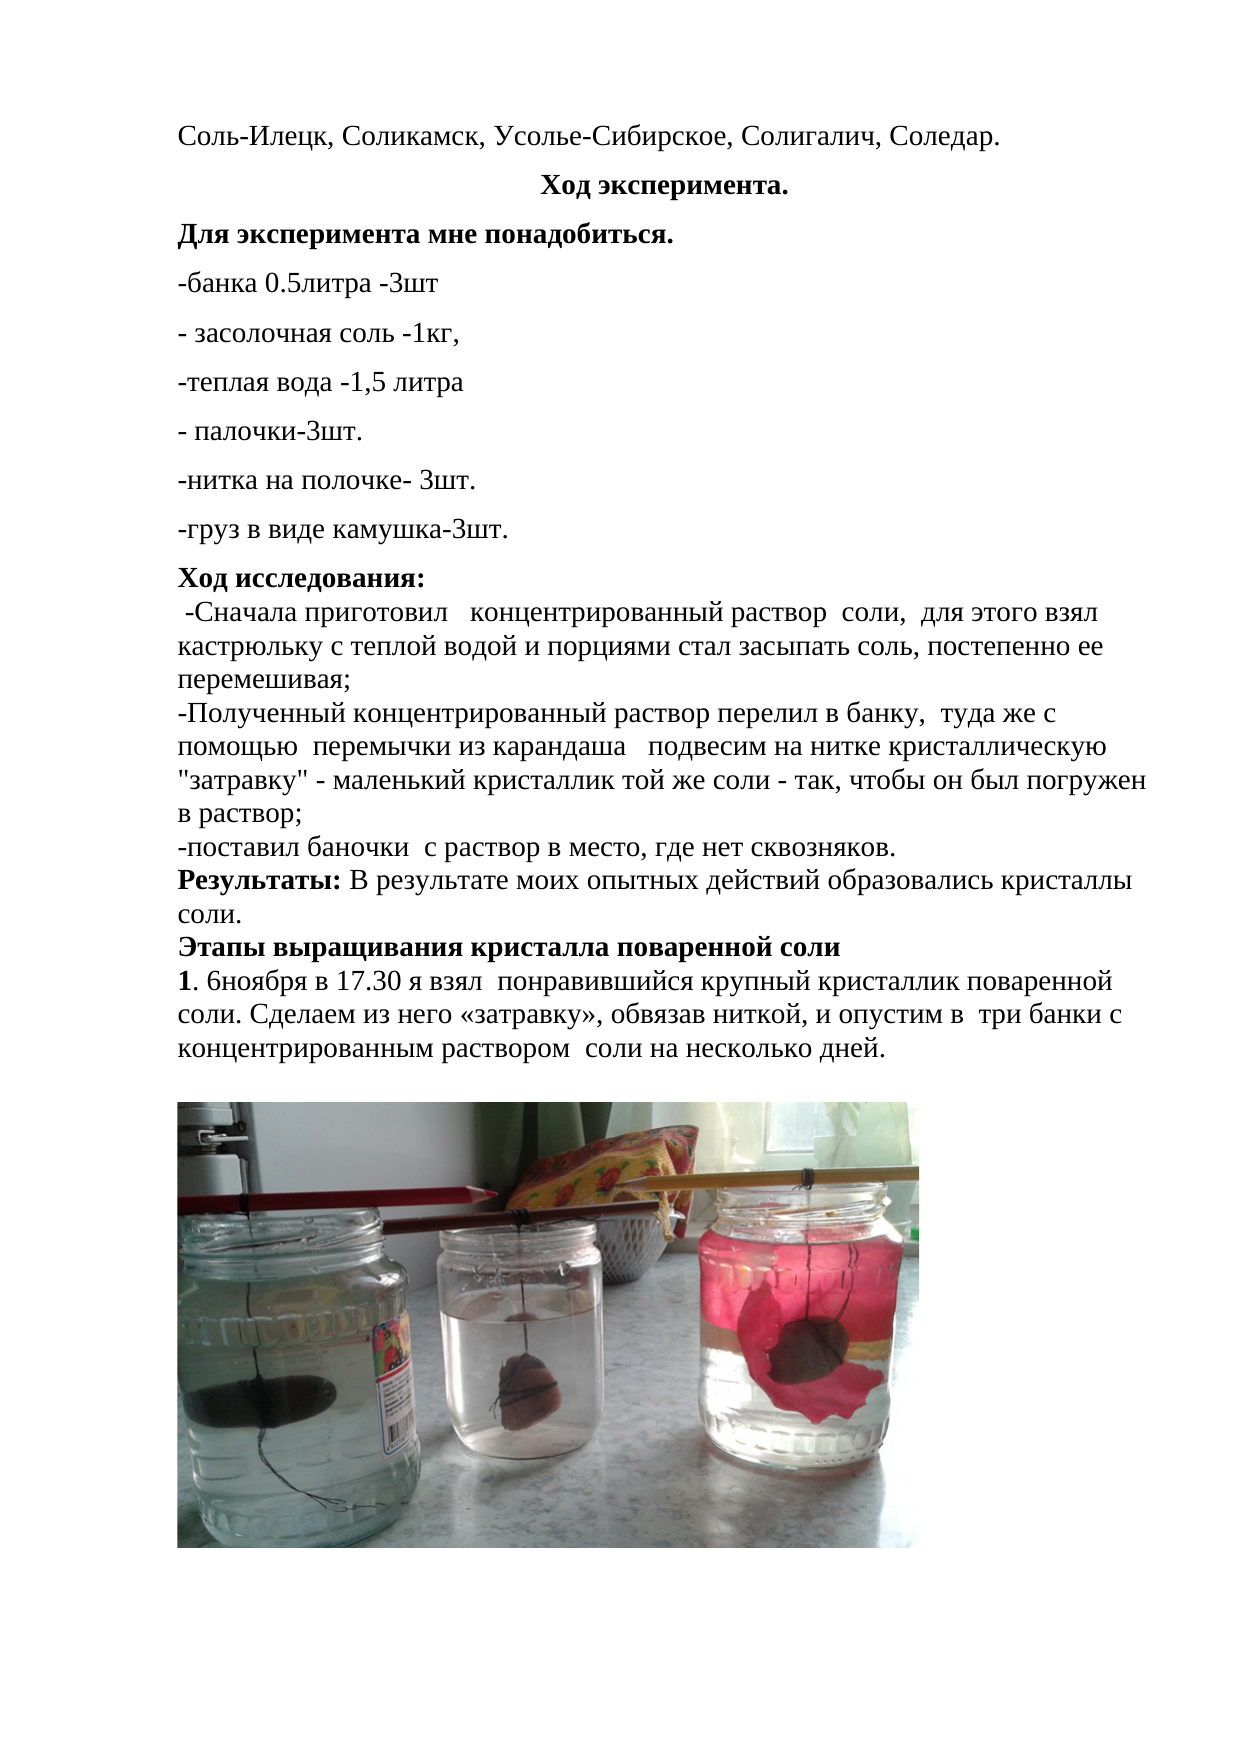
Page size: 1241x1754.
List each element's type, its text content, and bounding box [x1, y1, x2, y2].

text Ход эксперимента. [177, 167, 1152, 201]
text Ход исследования: [177, 561, 1152, 594]
picture [177, 1102, 920, 1548]
text Этапы выращивания кристалла поваренной соли [177, 929, 1152, 963]
text - палочки-3шт. [177, 413, 1152, 447]
text -поставил баночки с раствор в место, где нет сквозняков. [177, 829, 1152, 862]
text -Сначала приготовил концентрированный раствор соли, для этого взял кастрюльку с теплой водой и порциями стал засыпать соль, постепенно ее перемешивая; [177, 594, 1152, 695]
text - засолочная соль -1кг, [177, 315, 1152, 348]
text -банка 0.5литра -3шт [177, 266, 1152, 299]
text -нитка на полочке- 3шт. [177, 462, 1152, 496]
text -теплая вода -1,5 литра [177, 364, 1152, 397]
text -груз в виде камушка-3шт. [177, 511, 1152, 545]
text Соль-Илецк, Соликамск, Усолье-Сибирское, Солигалич, Соледар. [177, 118, 1152, 152]
text Результаты: В результате моих опытных действий образовались кристаллы соли. [177, 862, 1152, 929]
text -Полученный концентрированный раствор перелил в банку, туда же с помощью перемычки из карандаша подвесим на нитке кристаллическую "затравку" - маленький кристаллик той же соли - так, чтобы он был погружен в раствор; [177, 695, 1152, 829]
text Для эксперимента мне понадобиться. [177, 216, 1152, 250]
text 1. 6ноября в 17.30 я взял понравившийся крупный кристаллик поваренной соли. Сделаем из него «затравку», обвязав ниткой, и опустим в три банки с концентрированным раствором соли на несколько дней. [177, 963, 1152, 1064]
